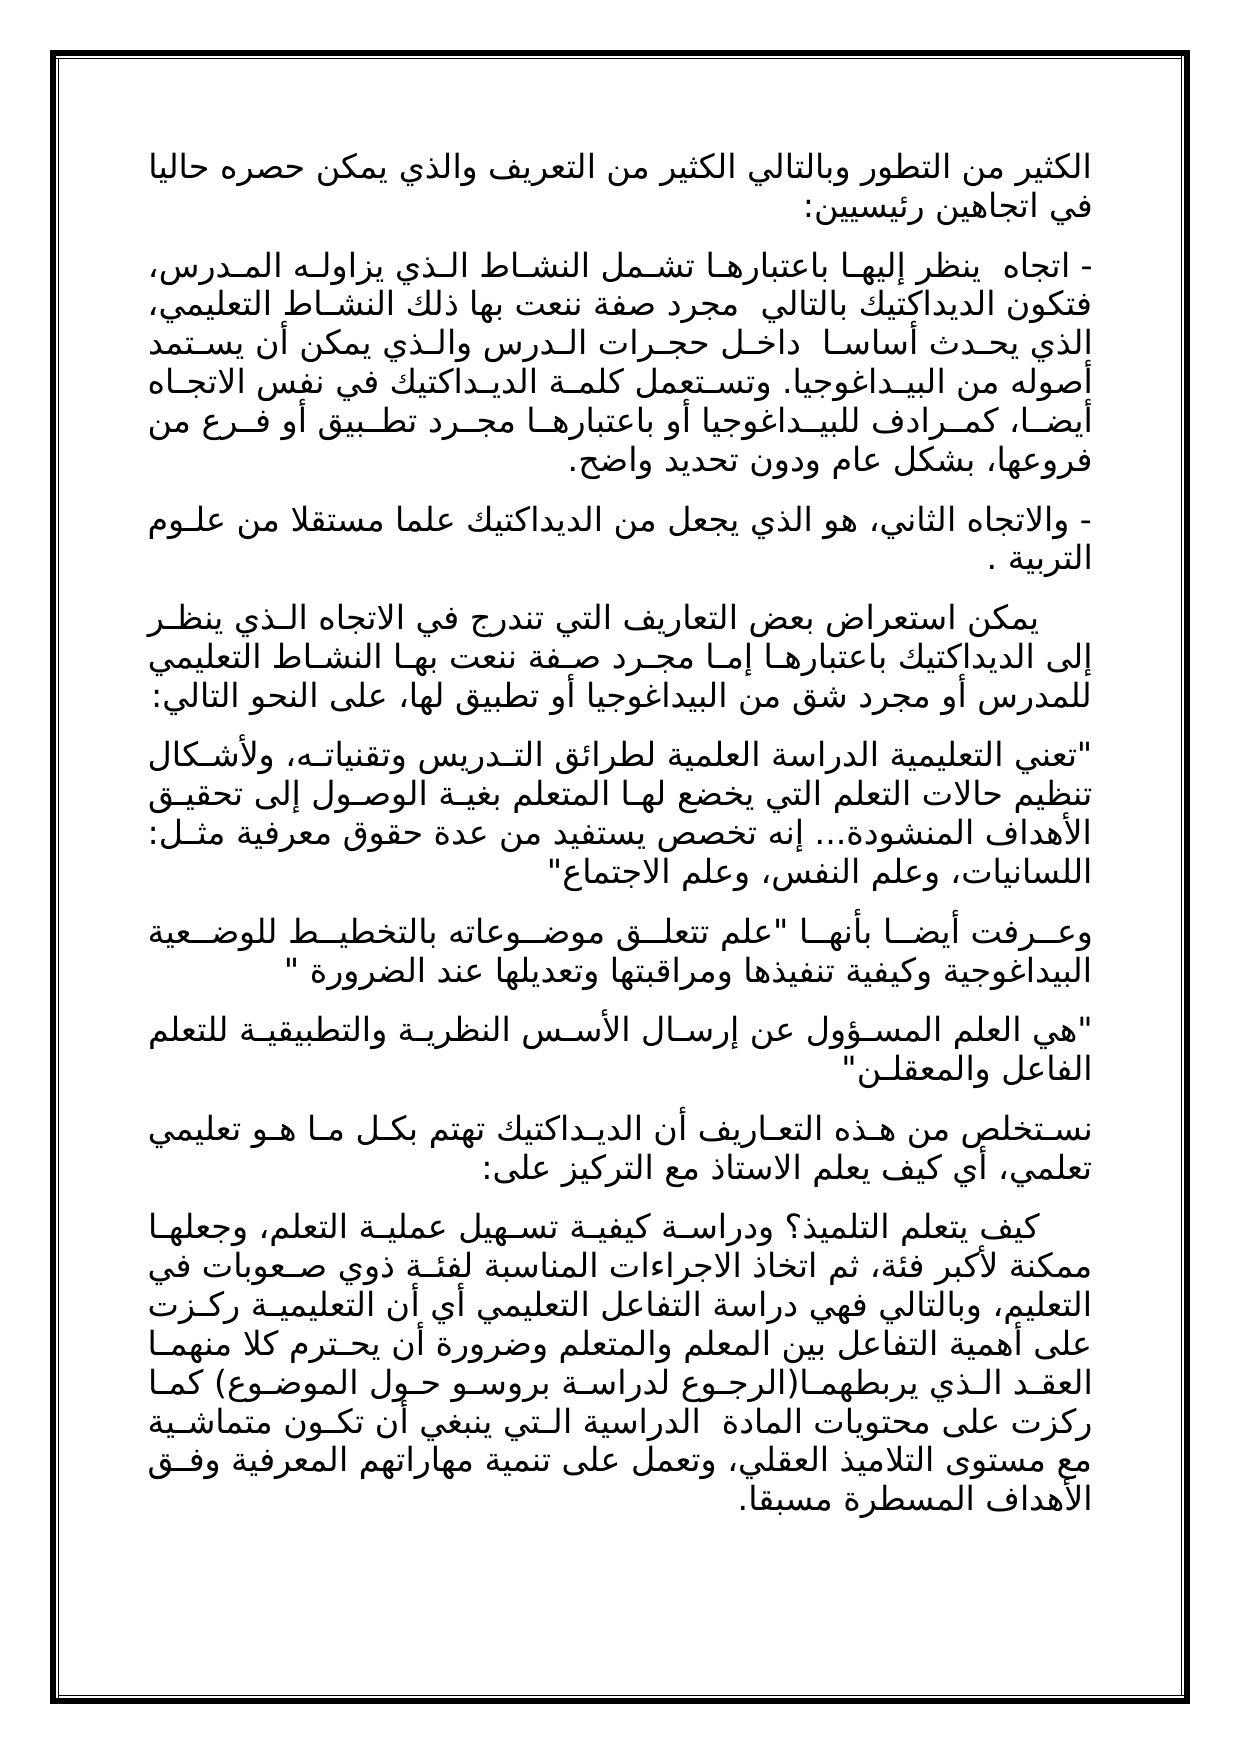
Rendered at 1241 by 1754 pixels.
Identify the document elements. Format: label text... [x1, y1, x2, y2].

text "هي العلم المسؤول عن إرسال الأسس النظرية والتطبيقية للتعلم الفاعل والمعقلـن" [147, 1011, 1093, 1088]
text يمكن استعراض بعض التعاريف التي تندرج في الاتجاه الذي ينظر إلى الديداكتيك باعتبارها إما مجرد صفة ننعت بها النشاط التعليمي للمدرس أو مجرد شق من البيداغوجيا أو تطبيق لها، على النحو التالي: [147, 598, 1093, 715]
text "تعني التعليمية الدراسة العلمية لطرائق التدريس وتقنياته، ولأشكال تنظيم حالات التعلم التي يخضع لها المتعلم بغية الوصول إلى تحقيق الأهداف المنشودة... إنه تخصص يستفيد من عدة حقوق معرفية مثل: اللسانيات، وعلم النفس، وعلم الاجتماع" [147, 736, 1093, 891]
text كيف يتعلم التلميذ؟ ودراسة كيفية تسهيل عملية التعلم، وجعلها ممكنة لأكبر فئة، ثم اتخاذ الاجراءات المناسبة لفئة ذوي صعوبات في التعليم، وبالتالي فهي دراسة التفاعل التعليمي أي أن التعليمية ركزت على أهمية التفاعل بين المعلم والمتعلم وضرورة أن يحترم كلا منهما العقد الذي يربطهما(الرجوع لدراسة بروسو حول الموضوع) كما ركزت على محتويات المادة الدراسية التي ينبغي أن تكون متماشية مع مستوى التلاميذ العقلي، وتعمل على تنمية مهاراتهم المعرفية وفق الأهداف المسطرة مسبقا. [147, 1208, 1093, 1519]
text نستخلص من هذه التعاريف أن الديداكتيك تهتم بكل ما هو تعليمي تعلمي، أي كيف يعلم الاستاذ مع التركيز على: [147, 1109, 1093, 1187]
text - اتجاه ينظر إليها باعتبارها تشمل النشاط الذي يزاوله المدرس، فتكون الديداكتيك بالتالي مجرد صفة ننعت بها ذلك النشاط التعليمي، الذي يحدث أساسا داخل حجرات الدرس والذي يمكن أن يستمد أصوله من البيداغوجيا. وتستعمل كلمة الديداكتيك في نفس الاتجاه أيضا، كمرادف للبيداغوجيا أو باعتبارها مجرد تطبيق أو فرع من فروعها، بشكل عام ودون تحديد واضح. [147, 246, 1093, 479]
text - والاتجاه الثاني، هو الذي يجعل من الديداكتيك علما مستقلا من علوم التربية . [147, 500, 1093, 578]
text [147, 147, 1093, 225]
text وعرفت أيضا بأنها "علم تتعلق موضوعاته بالتخطيط للوضعية البيداغوجية وكيفية تنفيذها ومراقبتها وتعديلها عند الضرورة " [147, 912, 1093, 990]
